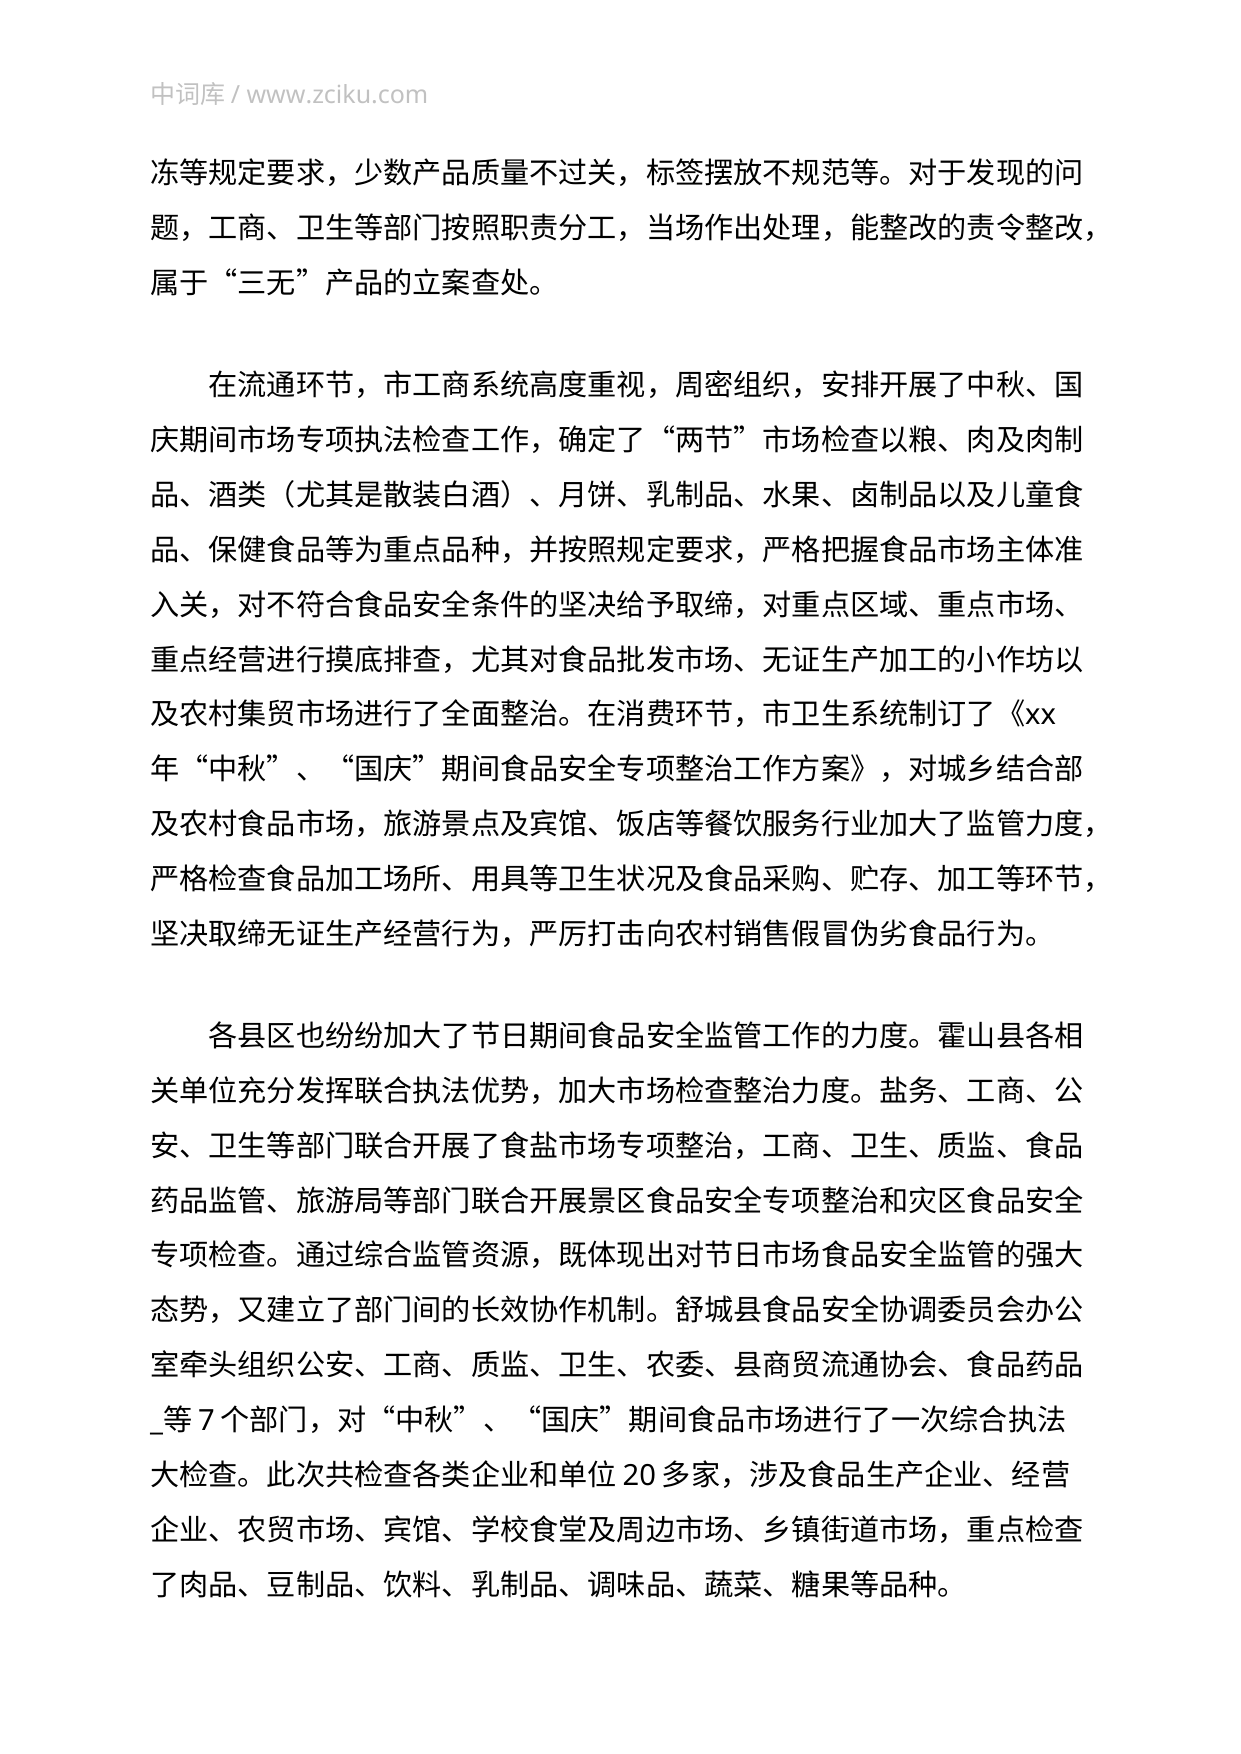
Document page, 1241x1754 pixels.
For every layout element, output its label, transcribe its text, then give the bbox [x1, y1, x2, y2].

text 各县区也纷纷加大了节日期间食品安全监管工作的力度。霍山县各相关单位充分发挥联合执法优势，加大市场检查整治力度。盐务、工商、公安、卫生等部门联合开展了食盐市场专项整治，工商、卫生、质监、食品药品监管、旅游局等部门联合开展景区食品安全专项整治和灾区食品安全专项检查。通过综合监管资源，既体现出对节日市场食品安全监管的强大态势，又建立了部门间的长效协作机制。舒城县食品安全协调委员会办公室牵头组织公安、工商、质监、卫生、农委、县商贸流通协会、食品药品_等7个部门，对“中秋”、“国庆”期间食品市场进行了一次综合执法大检查。此次共检查各类企业和单位20多家，涉及食品生产企业、经营企业、农贸市场、宾馆、学校食堂及周边市场、乡镇街道市场，重点检查了肉品、豆制品、饮料、乳制品、调味品、蔬菜、糖果等品种。 [150, 1012, 1090, 1604]
text 在流通环节，市工商系统高度重视，周密组织，安排开展了中秋、国庆期间市场专项执法检查工作，确定了“两节”市场检查以粮、肉及肉制品、酒类（尤其是散装白酒）、月饼、乳制品、水果、卤制品以及儿童食品、保健食品等为重点品种，并按照规定要求，严格把握食品市场主体准入关，对不符合食品安全条件的坚决给予取缔，对重点区域、重点市场、重点经营进行摸底排查，尤其对食品批发市场、无证生产加工的小作坊以及农村集贸市场进行了全面整治。在消费环节，市卫生系统制订了《xx年“中秋”、“国庆”期间食品安全专项整治工作方案》，对城乡结合部及农村食品市场，旅游景点及宾馆、饭店等餐饮服务行业加大了监管力度，严格检查食品加工场所、用具等卫生状况及食品采购、贮存、加工等环节，坚决取缔无证生产经营行为，严厉打击向农村销售假冒伪劣食品行为。 [150, 362, 1090, 953]
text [150, 150, 1090, 302]
